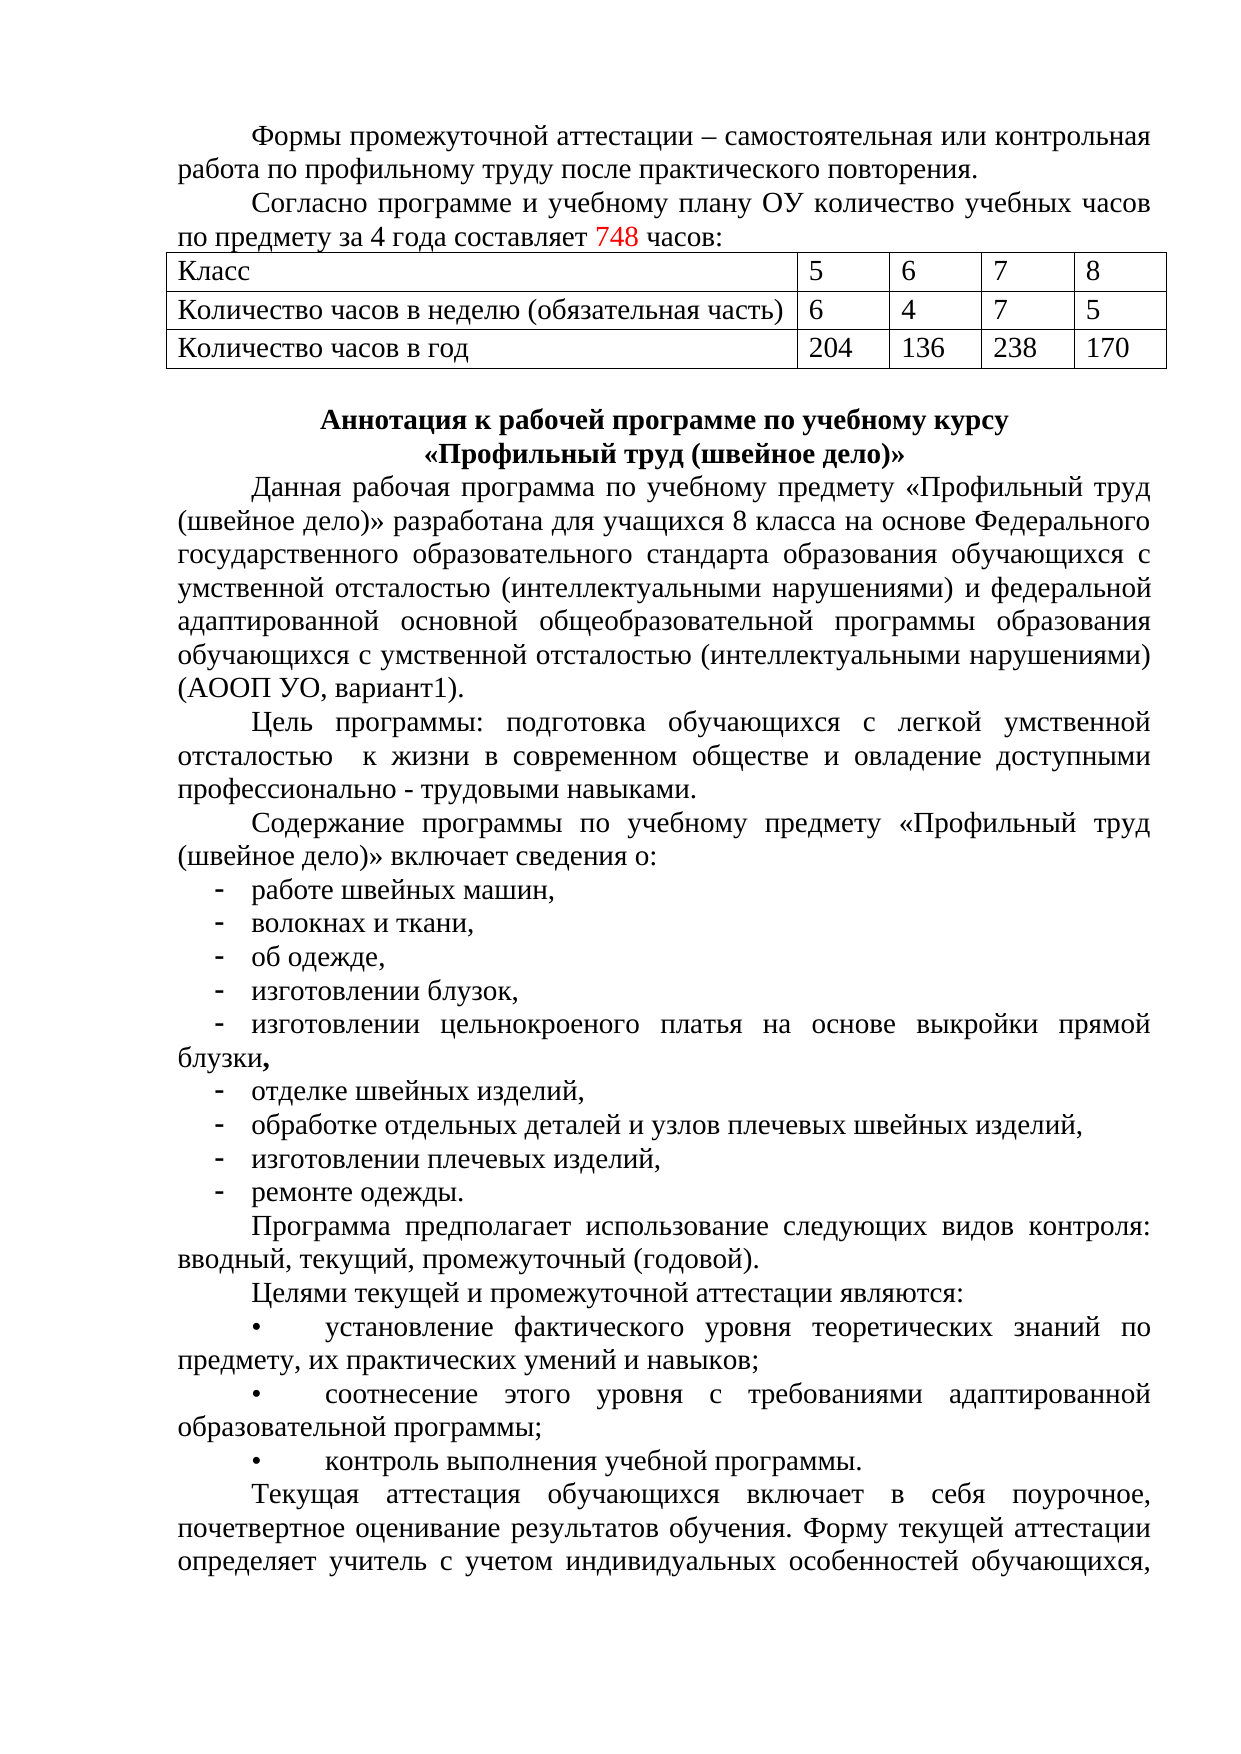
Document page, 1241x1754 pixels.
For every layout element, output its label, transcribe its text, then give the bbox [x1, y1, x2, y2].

table_cell 4 [890, 292, 981, 329]
table_header 7 [982, 253, 1074, 291]
text Согласно программе и учебному плану ОУ количество учебных часов по предмету за 4 года составляет 748 часов: [177, 185, 1152, 252]
list изготовлении блузок, [177, 973, 1152, 1006]
table_cell 136 [890, 330, 981, 368]
table_header 5 [798, 253, 889, 291]
list обработке отдельных деталей и узлов плечевых швейных изделий, [177, 1107, 1152, 1141]
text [177, 1476, 1152, 1577]
text Содержание программы по учебному предмету «Профильный труд (швейное дело)» включает сведения о: [177, 805, 1152, 872]
text • соотнесение этого уровня с требованиями адаптированной образовательной программы; [177, 1376, 1152, 1443]
text Программа предполагает использование следующих видов контроля: вводный, текущий, промежуточный (годовой). [177, 1208, 1152, 1275]
table_cell 238 [982, 330, 1074, 368]
list отделке швейных изделий, [177, 1073, 1152, 1107]
text Цель программы: подготовка обучающихся с легкой умственной отсталостью к жизни в современном обществе и овладение доступными профессионально - трудовыми навыками. [177, 704, 1152, 805]
list изготовлении цельнокроеного платья на основе выкройки прямой блузки, [177, 1006, 1152, 1073]
list волокнах и ткани, [177, 905, 1152, 939]
list изготовлении плечевых изделий, [177, 1141, 1152, 1174]
list работе швейных машин, [177, 872, 1152, 905]
table_header 8 [1075, 253, 1166, 291]
list ремонте одежды. [177, 1174, 1152, 1208]
text • контроль выполнения учебной программы. [177, 1443, 1152, 1476]
table_cell 204 [798, 330, 889, 368]
text Аннотация к рабочей программе по учебному курсу [177, 402, 1152, 436]
table_cell Количество часов в год [167, 330, 797, 368]
text Формы промежуточной аттестации – самостоятельная или контрольная работа по профильному труду после практического повторения. [177, 118, 1152, 185]
table_cell 7 [982, 292, 1074, 329]
text • установление фактического уровня теоретических знаний по предмету, их практических умений и навыков; [177, 1309, 1152, 1376]
table_cell Количество часов в неделю (обязательная часть) [167, 292, 797, 329]
text Целями текущей и промежуточной аттестации являются: [177, 1275, 1152, 1309]
table_header Класс [167, 253, 797, 291]
table_cell 6 [798, 292, 889, 329]
text «Профильный труд (швейное дело)» [177, 436, 1152, 469]
table_header 6 [890, 253, 981, 291]
list об одежде, [177, 939, 1152, 973]
table_cell 170 [1075, 330, 1166, 368]
table_cell 5 [1075, 292, 1166, 329]
text Данная рабочая программа по учебному предмету «Профильный труд (швейное дело)» разработана для учащихся 8 класса на основе Федерального государственного образовательного стандарта образования обучающихся с умственной отсталостью (интеллектуальными нарушениями) и федеральной адаптированной основной общеобразовательной программы образования обучающихся с умственной отсталостью (интеллектуальными нарушениями) (АООП УО, вариант1). [177, 469, 1152, 704]
